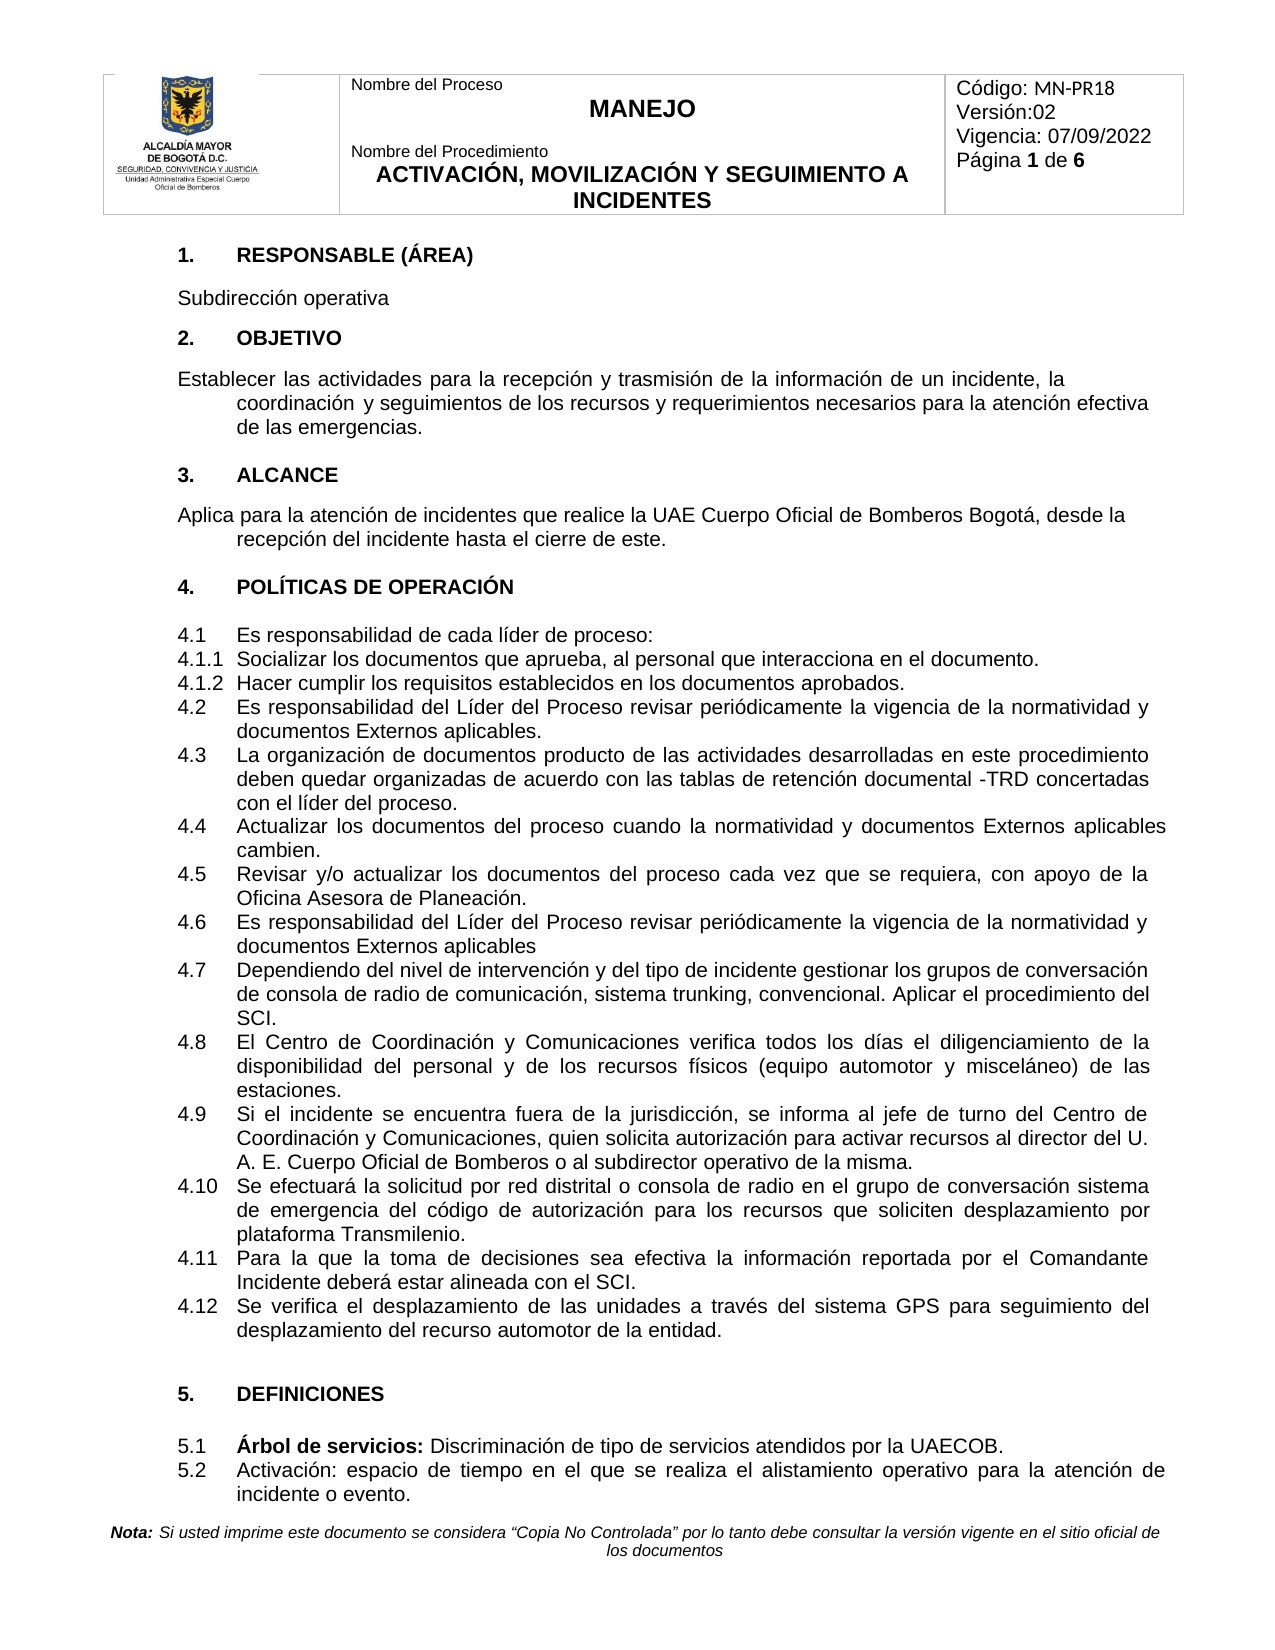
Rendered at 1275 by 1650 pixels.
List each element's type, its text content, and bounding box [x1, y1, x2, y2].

text Subdirección operativa [177, 285, 1167, 309]
list Es responsabilidad del Líder del Proceso revisar periódicamente la vigencia de la normatividad y documentos Externos aplicables [177, 910, 1149, 958]
list Para la que la toma de decisiones sea efectiva la información reportada por el Comandante Incidente deberá estar alineada con el SCI. [177, 1246, 1149, 1294]
list ALCANCE [177, 462, 1167, 486]
text Aplica para la atención de incidentes que realice la UAE Cuerpo Oficial de Bomberos Bogotá, desde la recepción del incidente hasta el cierre de este. [177, 503, 1167, 551]
list La organización de documentos producto de las actividades desarrolladas en este procedimiento deben quedar organizadas de acuerdo con las tablas de retención documental -TRD concertadas con el líder del proceso. [177, 743, 1149, 814]
picture [114, 74, 259, 192]
text Establecer las actividades para la recepción y trasmisión de la información de un incidente, la coordinación y seguimientos de los recursos y requerimientos necesarios para la atención efectiva de las emergencias. [177, 367, 1167, 438]
list Socializar los documentos que aprueba, al personal que interacciona en el documento. [177, 647, 1167, 671]
list POLÍTICAS DE OPERACIÓN [177, 575, 1167, 599]
list Se verifica el desplazamiento de las unidades a través del sistema GPS para seguimiento del desplazamiento del recurso automotor de la entidad. [177, 1294, 1150, 1342]
list Actualizar los documentos del proceso cuando la normatividad y documentos Externos aplicables cambien. [177, 814, 1167, 862]
list Dependiendo del nivel de intervención y del tipo de incidente gestionar los grupos de conversación de consola de radio de comunicación, sistema trunking, convencional. Aplicar el procedimiento del SCI. [177, 958, 1150, 1030]
list Activación: espacio de tiempo en el que se realiza el alistamiento operativo para la atención de incidente o evento. [177, 1458, 1167, 1506]
list Es responsabilidad de cada líder de proceso: [177, 623, 1167, 647]
list Revisar y/o actualizar los documentos del proceso cada vez que se requiera, con apoyo de la Oficina Asesora de Planeación. [177, 862, 1150, 910]
list Se efectuará la solicitud por red distrital o consola de radio en el grupo de conversación sistema de emergencia del código de autorización para los recursos que soliciten desplazamiento por plataforma Transmilenio. [177, 1174, 1150, 1246]
list Si el incidente se encuentra fuera de la jurisdicción, se informa al jefe de turno del Centro de Coordinación y Comunicaciones, quien solicita autorización para activar recursos al director del U. A. E. Cuerpo Oficial de Bomberos o al subdirector operativo de la misma. [177, 1102, 1150, 1174]
list OBJETIVO [177, 326, 1167, 350]
list El Centro de Coordinación y Comunicaciones verifica todos los días el diligenciamiento de la disponibilidad del personal y de los recursos físicos (equipo automotor y misceláneo) de las estaciones. [177, 1030, 1150, 1102]
list DEFINICIONES [177, 1382, 1167, 1406]
list RESPONSABLE (ÁREA) [177, 243, 1167, 267]
list Árbol de servicios: Discriminación de tipo de servicios atendidos por la UAECOB. [177, 1434, 1167, 1458]
list Hacer cumplir los requisitos establecidos en los documentos aprobados. [177, 671, 1167, 695]
list Es responsabilidad del Líder del Proceso revisar periódicamente la vigencia de la normatividad y documentos Externos aplicables. [177, 695, 1149, 743]
